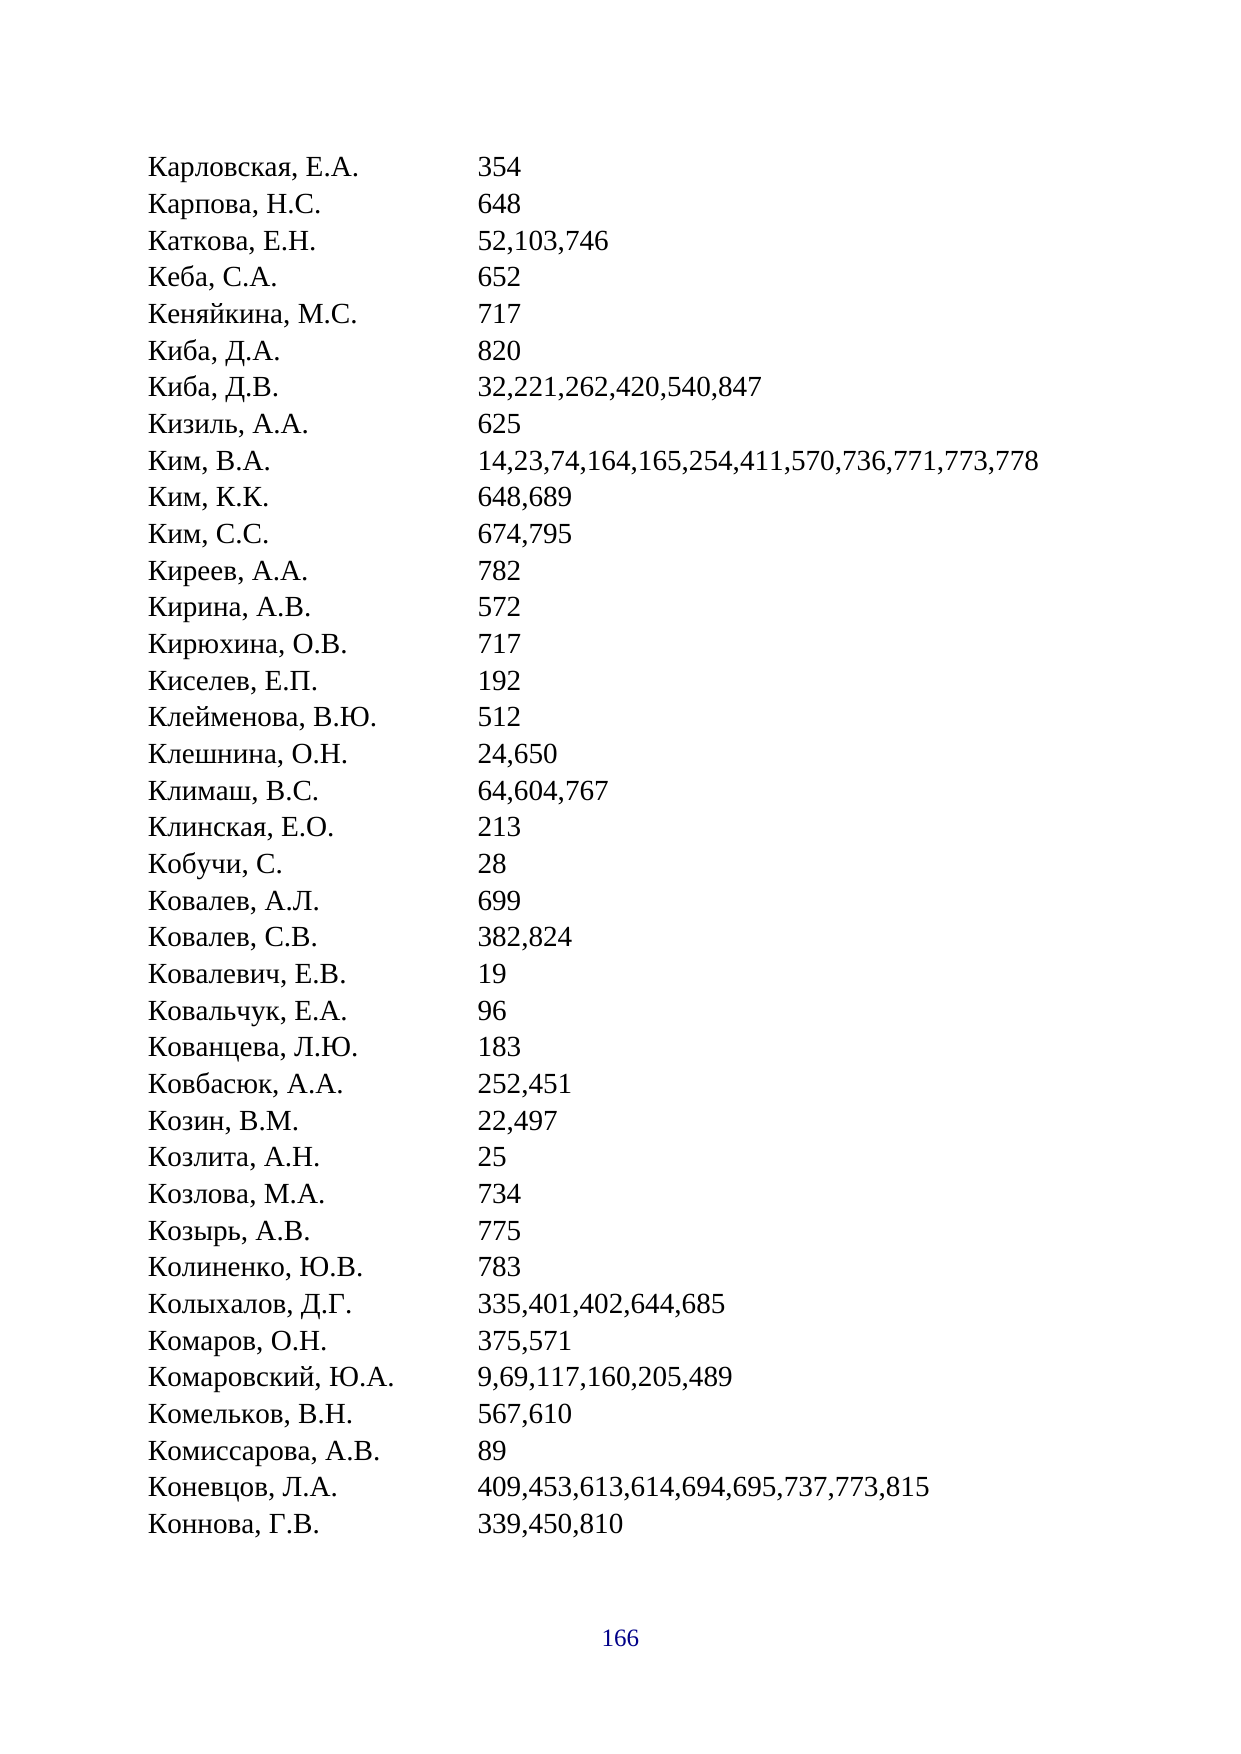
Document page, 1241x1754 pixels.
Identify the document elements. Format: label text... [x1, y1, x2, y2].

table_cell Козырь, А.В. [146, 1211, 476, 1248]
table_cell 782 [476, 551, 1155, 588]
table_cell Ковалев, А.Л. [146, 881, 476, 918]
table_cell 783 [476, 1248, 1155, 1284]
table_cell Карловская, Е.А. [146, 148, 476, 184]
table_cell 213 [476, 808, 1155, 844]
table_cell 625 [476, 404, 1155, 441]
table_cell Карпова, Н.С. [146, 184, 476, 221]
table_cell Киселев, Е.П. [146, 661, 476, 698]
table_cell Кеба, С.А. [146, 258, 476, 294]
table_cell Козин, В.М. [146, 1101, 476, 1138]
table_cell Ким, К.К. [146, 478, 476, 514]
table_cell Каткова, Е.Н. [146, 221, 476, 258]
table_cell 354 [476, 148, 1155, 184]
table_cell Коннова, Г.В. [146, 1504, 476, 1541]
table_cell 192 [476, 661, 1155, 698]
table_cell Кованцева, Л.Ю. [146, 1028, 476, 1064]
table_cell Ковалевич, Е.В. [146, 954, 476, 991]
table_cell 14,23,74,164,165,254,411,570,736,771,773,778 [476, 441, 1155, 478]
table_cell 572 [476, 588, 1155, 624]
table_cell Ким, В.А. [146, 441, 476, 478]
table_cell Ковальчук, Е.А. [146, 991, 476, 1028]
table_cell 717 [476, 294, 1155, 331]
table_cell 820 [476, 331, 1155, 368]
table_cell Кеняйкина, М.С. [146, 294, 476, 331]
table_cell Комаровский, Ю.А. [146, 1358, 476, 1394]
table_cell 25 [476, 1138, 1155, 1174]
table_cell 335,401,402,644,685 [476, 1284, 1155, 1321]
table_cell 22,497 [476, 1101, 1155, 1138]
table_cell Ковалев, С.В. [146, 918, 476, 954]
table_cell Ким, С.С. [146, 514, 476, 551]
table_cell Ковбасюк, А.А. [146, 1064, 476, 1101]
table_cell Козлова, М.А. [146, 1174, 476, 1211]
table_cell 375,571 [476, 1321, 1155, 1358]
table_cell Комельков, В.Н. [146, 1394, 476, 1431]
table_cell 734 [476, 1174, 1155, 1211]
table_cell 409,453,613,614,694,695,737,773,815 [476, 1468, 1155, 1504]
table_cell Козлита, А.Н. [146, 1138, 476, 1174]
table_cell 339,450,810 [476, 1504, 1155, 1541]
table_cell Клинская, Е.О. [146, 808, 476, 844]
table_cell Кизиль, А.А. [146, 404, 476, 441]
table_cell 24,650 [476, 734, 1155, 771]
table_cell 252,451 [476, 1064, 1155, 1101]
table_cell 9,69,117,160,205,489 [476, 1358, 1155, 1394]
table_cell 648,689 [476, 478, 1155, 514]
table_cell Колиненко, Ю.В. [146, 1248, 476, 1284]
table_cell Климаш, В.С. [146, 771, 476, 808]
table_cell Коневцов, Л.А. [146, 1468, 476, 1504]
table_cell 567,610 [476, 1394, 1155, 1431]
table_cell 674,795 [476, 514, 1155, 551]
table_cell 717 [476, 624, 1155, 661]
table_cell 699 [476, 881, 1155, 918]
table_cell 183 [476, 1028, 1155, 1064]
table_cell 512 [476, 698, 1155, 734]
table_cell 648 [476, 184, 1155, 221]
table_cell Кобучи, С. [146, 844, 476, 881]
table_cell Комиссарова, А.В. [146, 1431, 476, 1468]
table_cell Киреев, А.А. [146, 551, 476, 588]
table_cell Кирюхина, О.В. [146, 624, 476, 661]
table_cell 775 [476, 1211, 1155, 1248]
table_cell Комаров, О.Н. [146, 1321, 476, 1358]
table_cell Колыхалов, Д.Г. [146, 1284, 476, 1321]
table_cell 28 [476, 844, 1155, 881]
table_cell Киба, Д.В. [146, 368, 476, 404]
table_cell 89 [476, 1431, 1155, 1468]
table_cell 52,103,746 [476, 221, 1155, 258]
table_cell 64,604,767 [476, 771, 1155, 808]
table_cell Кирина, А.В. [146, 588, 476, 624]
table_cell 96 [476, 991, 1155, 1028]
table_cell Клейменова, В.Ю. [146, 698, 476, 734]
table_cell 652 [476, 258, 1155, 294]
table_cell Киба, Д.А. [146, 331, 476, 368]
table_cell Клешнина, О.Н. [146, 734, 476, 771]
table_cell 19 [476, 954, 1155, 991]
table_cell 382,824 [476, 918, 1155, 954]
table_cell 32,221,262,420,540,847 [476, 368, 1155, 404]
